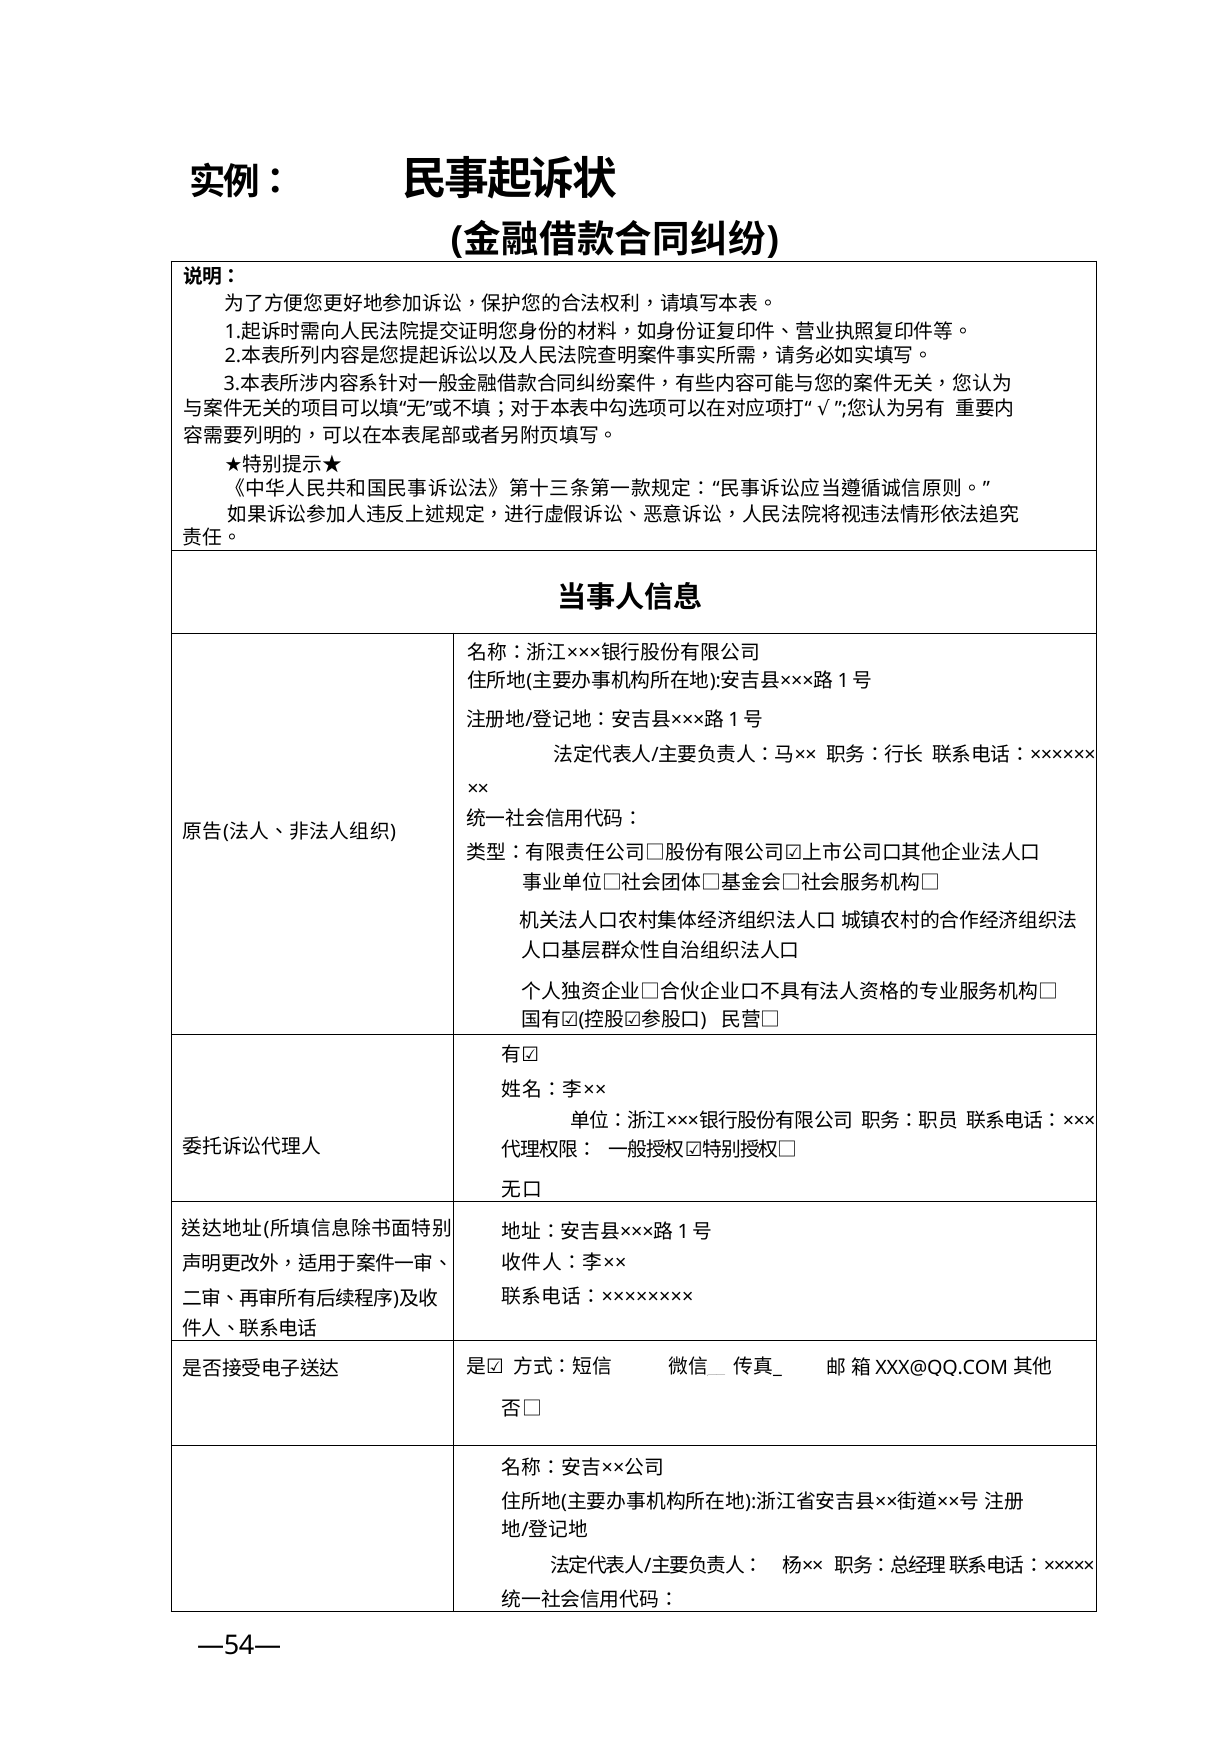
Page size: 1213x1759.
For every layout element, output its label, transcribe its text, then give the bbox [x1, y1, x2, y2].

table_cell 原告(法人、非法人组织) [172, 634, 453, 1034]
table_cell 有☑ 姓名：李×× 单位：浙江×××银行股份有限公司 职务：职员 联系电话：××× 代理权限： 一般授权☑特别授权□ 无口 [454, 1035, 1096, 1201]
table_cell 地址：安吉县×××路1号 收件人：李×× 联系电话：×××××××× [454, 1202, 1096, 1340]
table_cell 送达地址(所填信息除书面特别 声明更改外，适用于案件一审、 二审、再审所有后续程序)及收 件人、联系电话 [172, 1202, 453, 1340]
table_cell 名称：安吉××公司 住所地(主要办事机构所在地):浙江省安吉县××街道××号 注册地/登记地 法定代表人/主要负责人： 杨×× 职务：总经理 联系电话：××××× 统一社会信用代码： [454, 1446, 1096, 1611]
table_header 说明： 为了方便您更好地参加诉讼，保护您的合法权利，请填写本表。 1.起诉时需向人民法院提交证明您身份的材料，如身份证复印件、营业执照复印件等。 2.本表所列内容是您提起诉讼以及人民法院查明案件事实所需，请务必如实填写。 3.本表所涉内容系针对一般金融借款合同纠纷案件，有些内容可能与您的案件无关，您认为 与案件无关的项目可以填“无”或不填；对于本表中勾选项可以在对应项打“ √ ”;您认为另有 重要内容需要列明的，可以在本表尾部或者另附页填写。 ★特别提示★ 《中华人民共和国民事诉讼法》第十三条第一款规定：“民事诉讼应当遵循诚信原则。” 如果诉讼参加人违反上述规定，进行虚假诉讼、恶意诉讼，人民法院将视违法情形依法追究 责任。 [172, 262, 1096, 550]
table_cell 当事人信息 [172, 551, 1096, 632]
table_cell [172, 1446, 453, 1611]
table_cell 是☑ 方式：短信 微信__ 传真_ 邮 箱XXX@QQ.COM 其他 否□ [454, 1341, 1096, 1445]
table_cell 是否接受电子送达 [172, 1341, 453, 1445]
text 实例： 民事起诉状 [189, 150, 1098, 206]
table_cell 名称：浙江×××银行股份有限公司 住所地(主要办事机构所在地):安吉县×××路1号 注册地/登记地：安吉县×××路1号 法定代表人/主要负责人：马×× 职务：行长 联系电话：×××××× ×× 统一社会信用代码： 类型：有限责任公司□股份有限公司☑上市公司口其他企业法人口 事业单位□社会团体□基金会□社会服务机构□ 机关法人口农村集体经济组织法人口 城镇农村的合作经济组织法 人口基层群众性自治组织法人口 个人独资企业□合伙企业口不具有法人资格的专业服务机构□ 国有☑(控股☑参股口) 民营□ [454, 634, 1096, 1034]
table_cell 委托诉讼代理人 [172, 1035, 453, 1201]
text (金融借款合同纠纷) [450, 219, 1098, 261]
